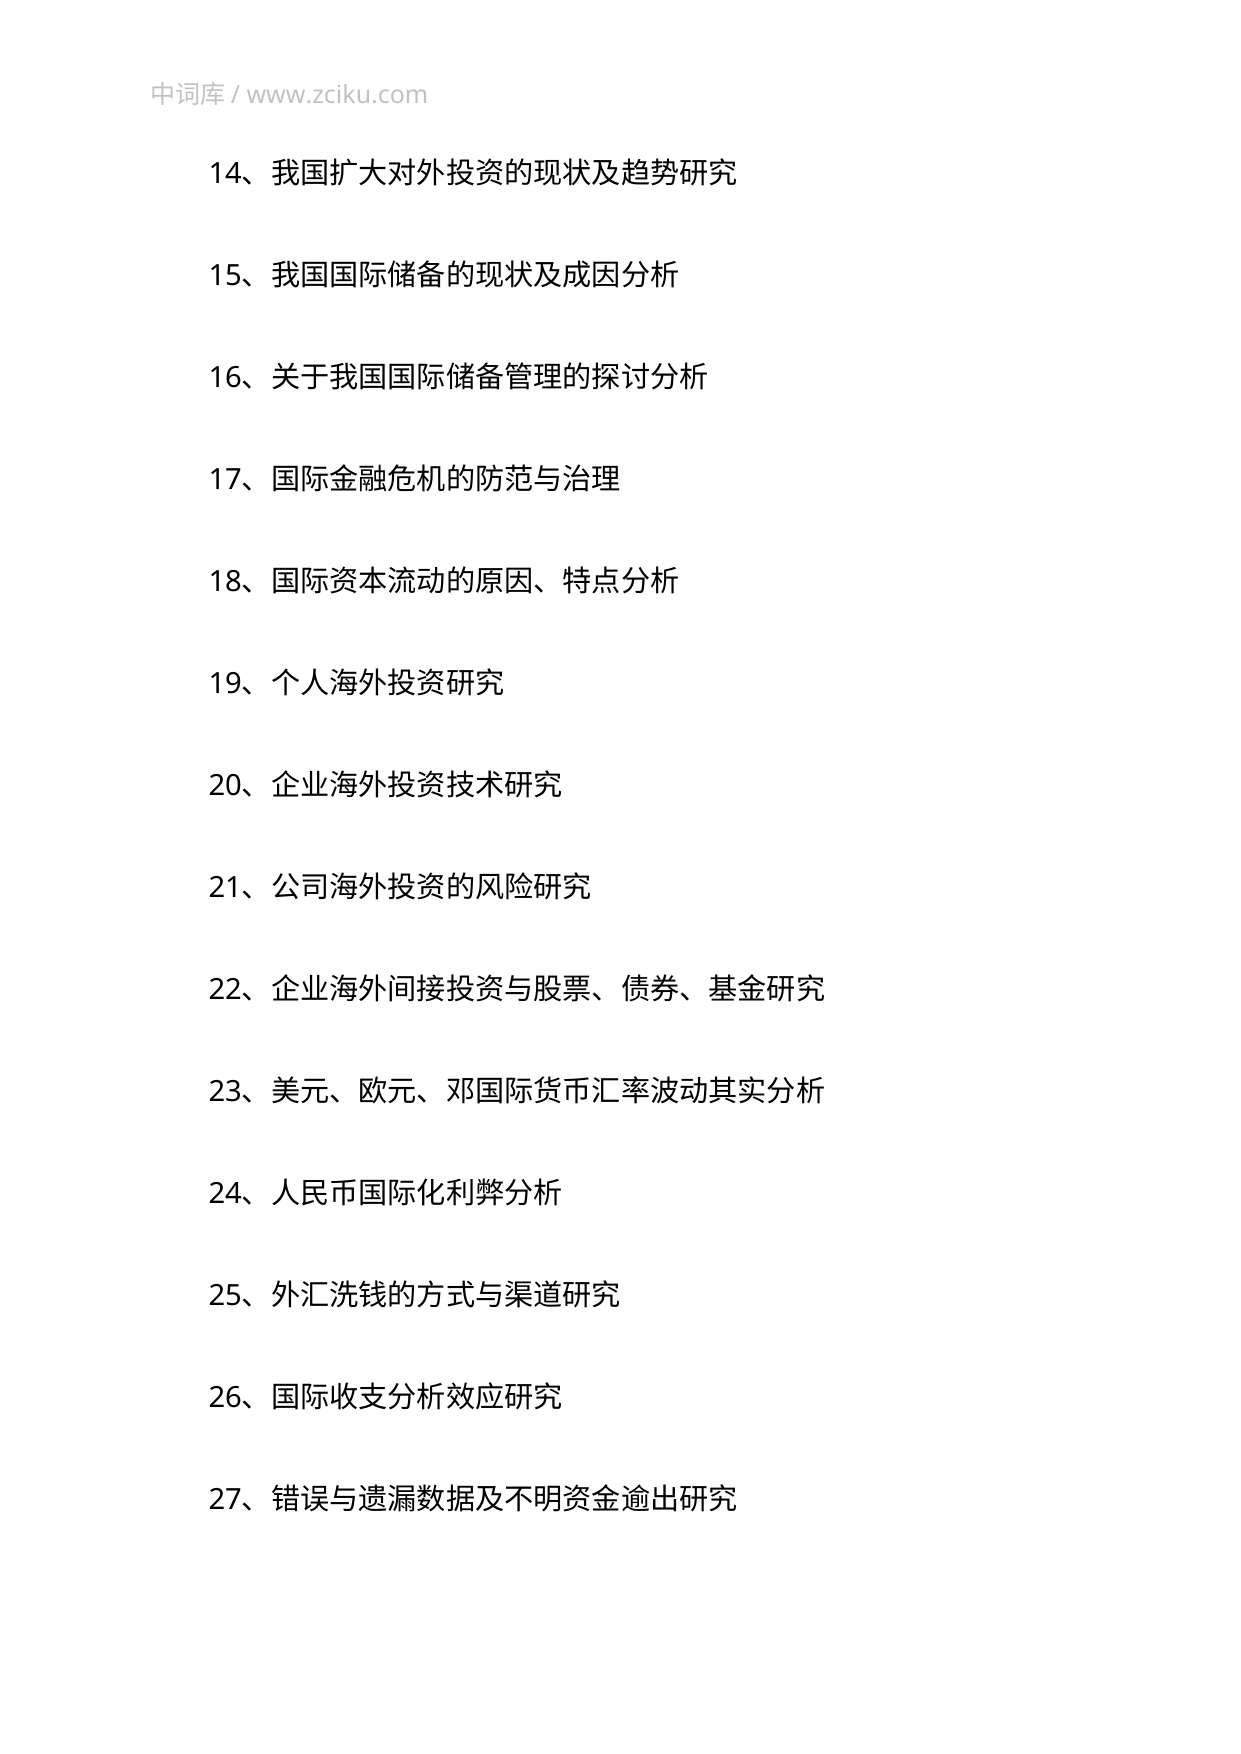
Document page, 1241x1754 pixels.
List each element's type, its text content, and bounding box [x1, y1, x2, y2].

text 22、企业海外间接投资与股票、债券、基金研究 [150, 966, 1090, 1008]
text 15、我国国际储备的现状及成因分析 [150, 252, 1090, 294]
text 16、关于我国国际储备管理的探讨分析 [150, 354, 1090, 396]
text 26、国际收支分析效应研究 [150, 1374, 1090, 1416]
text 24、人民币国际化利弊分析 [150, 1170, 1090, 1212]
text 23、美元、欧元、邓国际货币汇率波动其实分析 [150, 1068, 1090, 1110]
text 19、个人海外投资研究 [150, 660, 1090, 702]
text 21、公司海外投资的风险研究 [150, 864, 1090, 906]
text 27、错误与遗漏数据及不明资金逾出研究 [150, 1476, 1090, 1518]
text 18、国际资本流动的原因、特点分析 [150, 558, 1090, 600]
text 14、我国扩大对外投资的现状及趋势研究 [150, 150, 1090, 192]
text 17、国际金融危机的防范与治理 [150, 456, 1090, 498]
text 25、外汇洗钱的方式与渠道研究 [150, 1272, 1090, 1314]
text 20、企业海外投资技术研究 [150, 762, 1090, 804]
